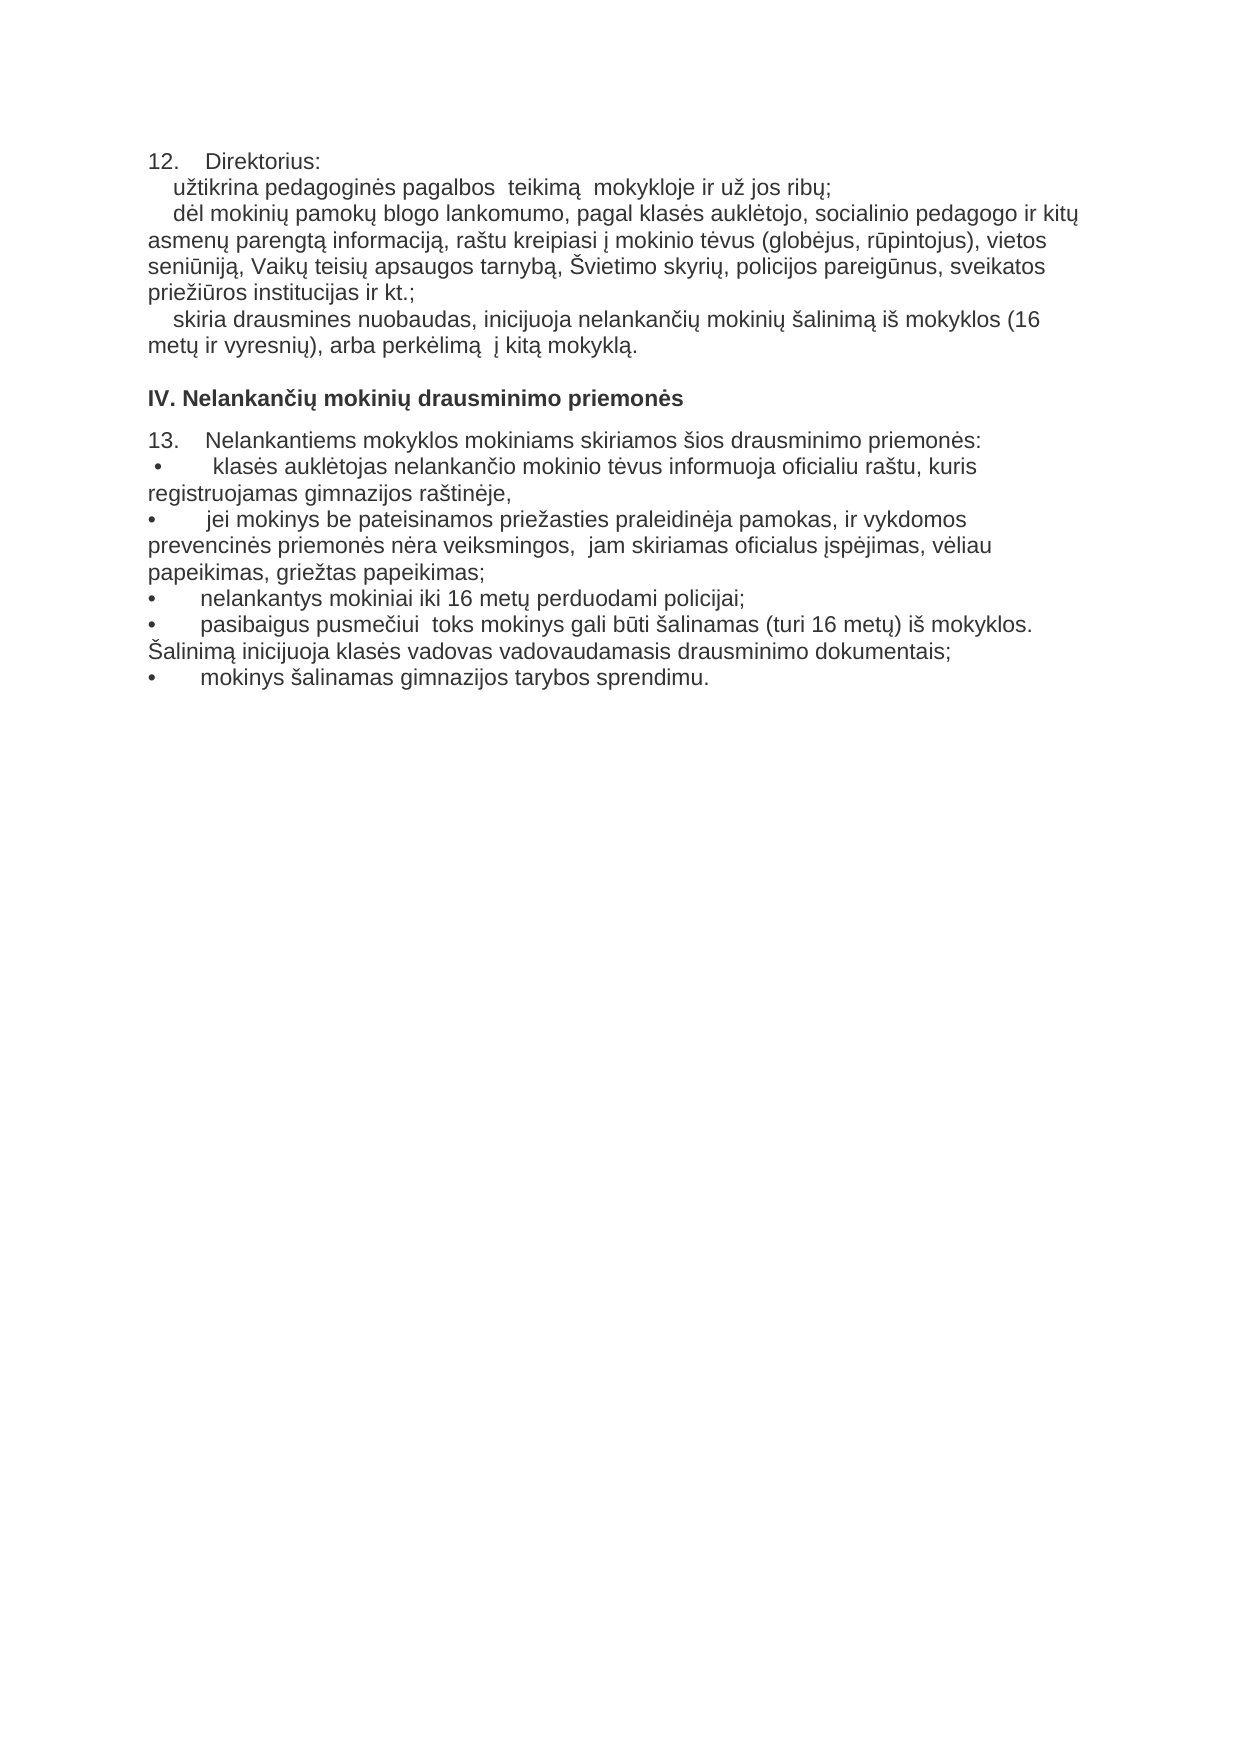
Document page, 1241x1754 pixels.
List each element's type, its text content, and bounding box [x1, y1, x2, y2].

text 13. Nelankantiems mokyklos mokiniams skiriamos šios drausminimo priemonės: • klasės auklėtojas nelankančio mokinio tėvus informuoja oficialiu raštu, kuris registruojamas gimnazijos raštinėje, • jei mokinys be pateisinamos priežasties praleidinėja pamokas, ir vykdomos prevencinės priemonės nėra veiksmingos, jam skiriamas oficialus įspėjimas, vėliau papeikimas, griežtas papeikimas; • nelankantys mokiniai iki 16 metų perduodami policijai; • pasibaigus pusmečiui toks mokinys gali būti šalinamas (turi 16 metų) iš mokyklos. Šalinimą inicijuoja klasės vadovas vadovaudamasis drausminimo dokumentais; • mokinys šalinamas gimnazijos tarybos sprendimu. [148, 427, 1093, 690]
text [148, 148, 1093, 358]
text IV. Nelankančių mokinių drausminimo priemonės [148, 358, 1093, 411]
